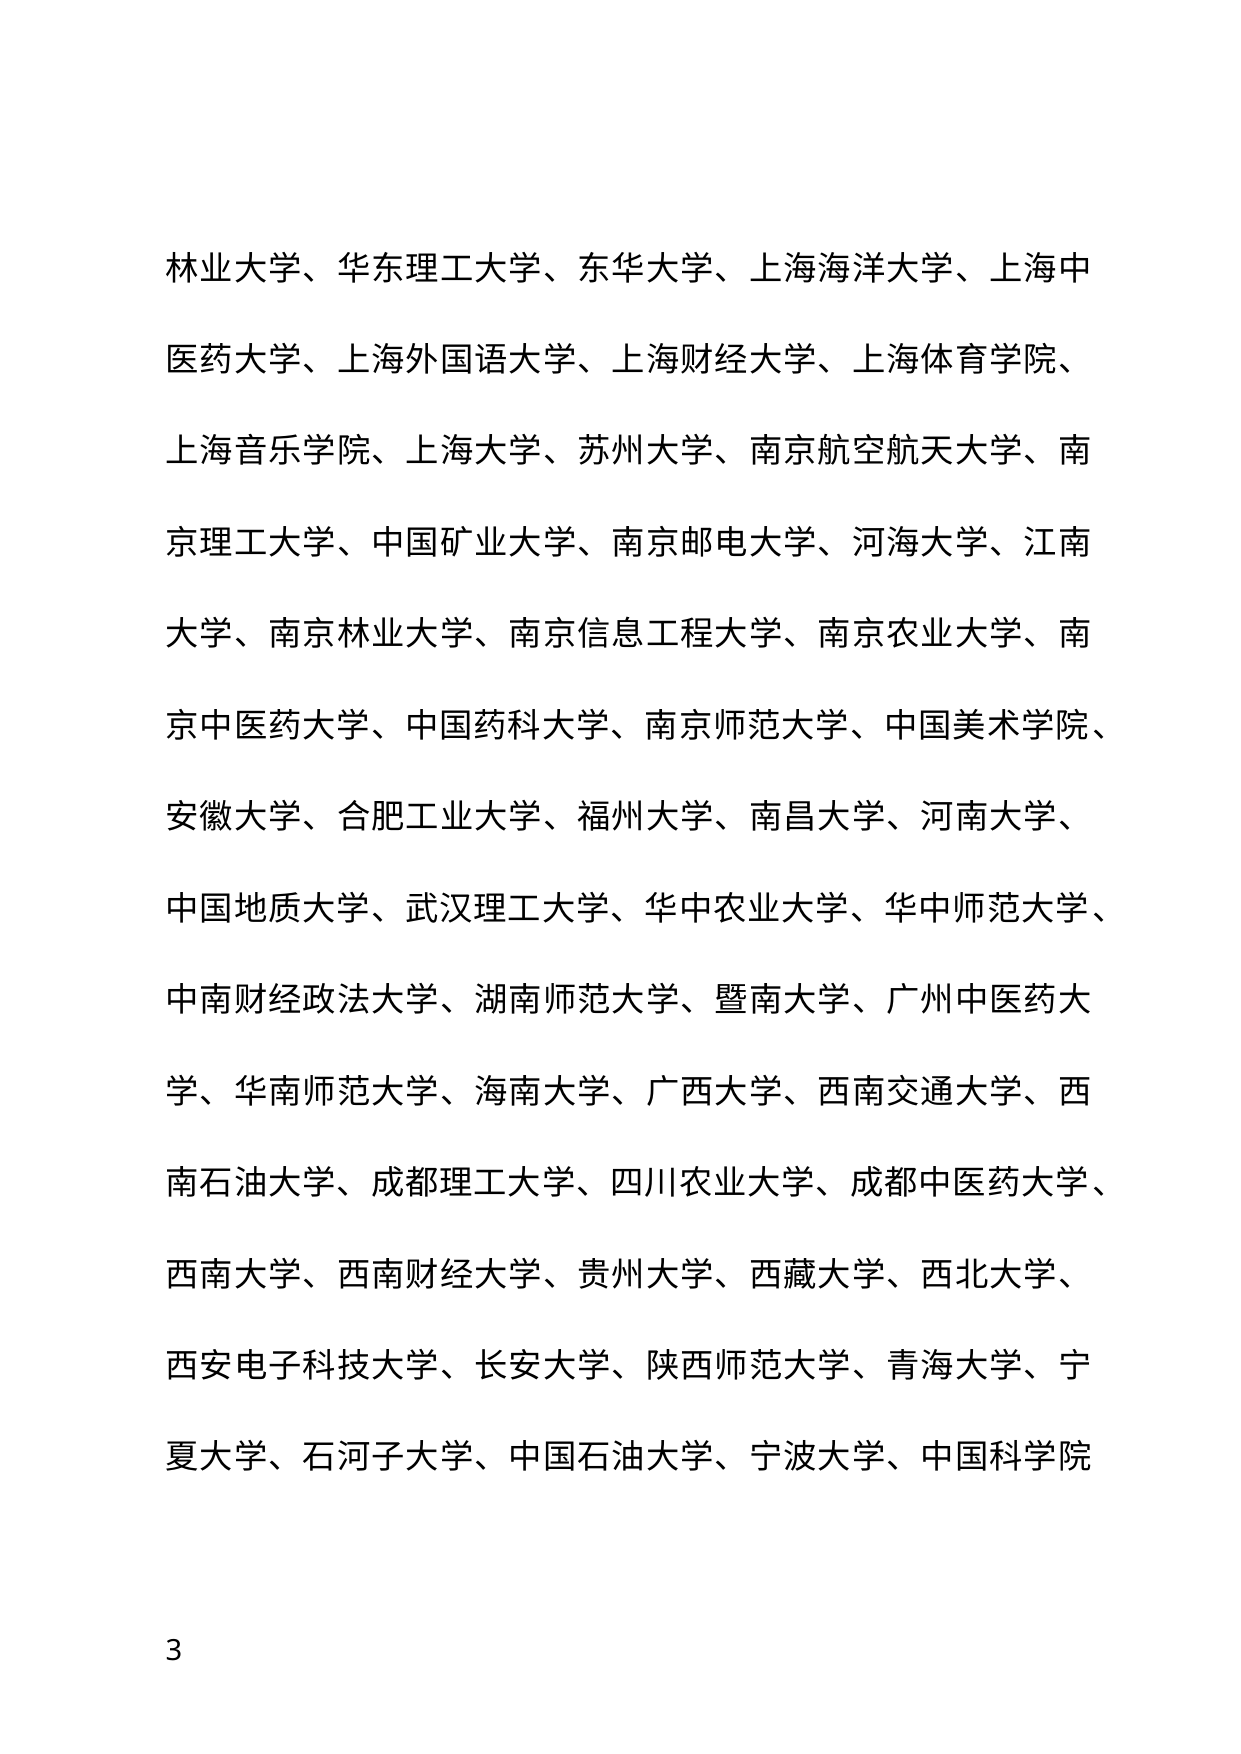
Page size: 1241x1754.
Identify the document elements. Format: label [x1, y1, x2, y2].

text [165, 220, 1093, 1500]
